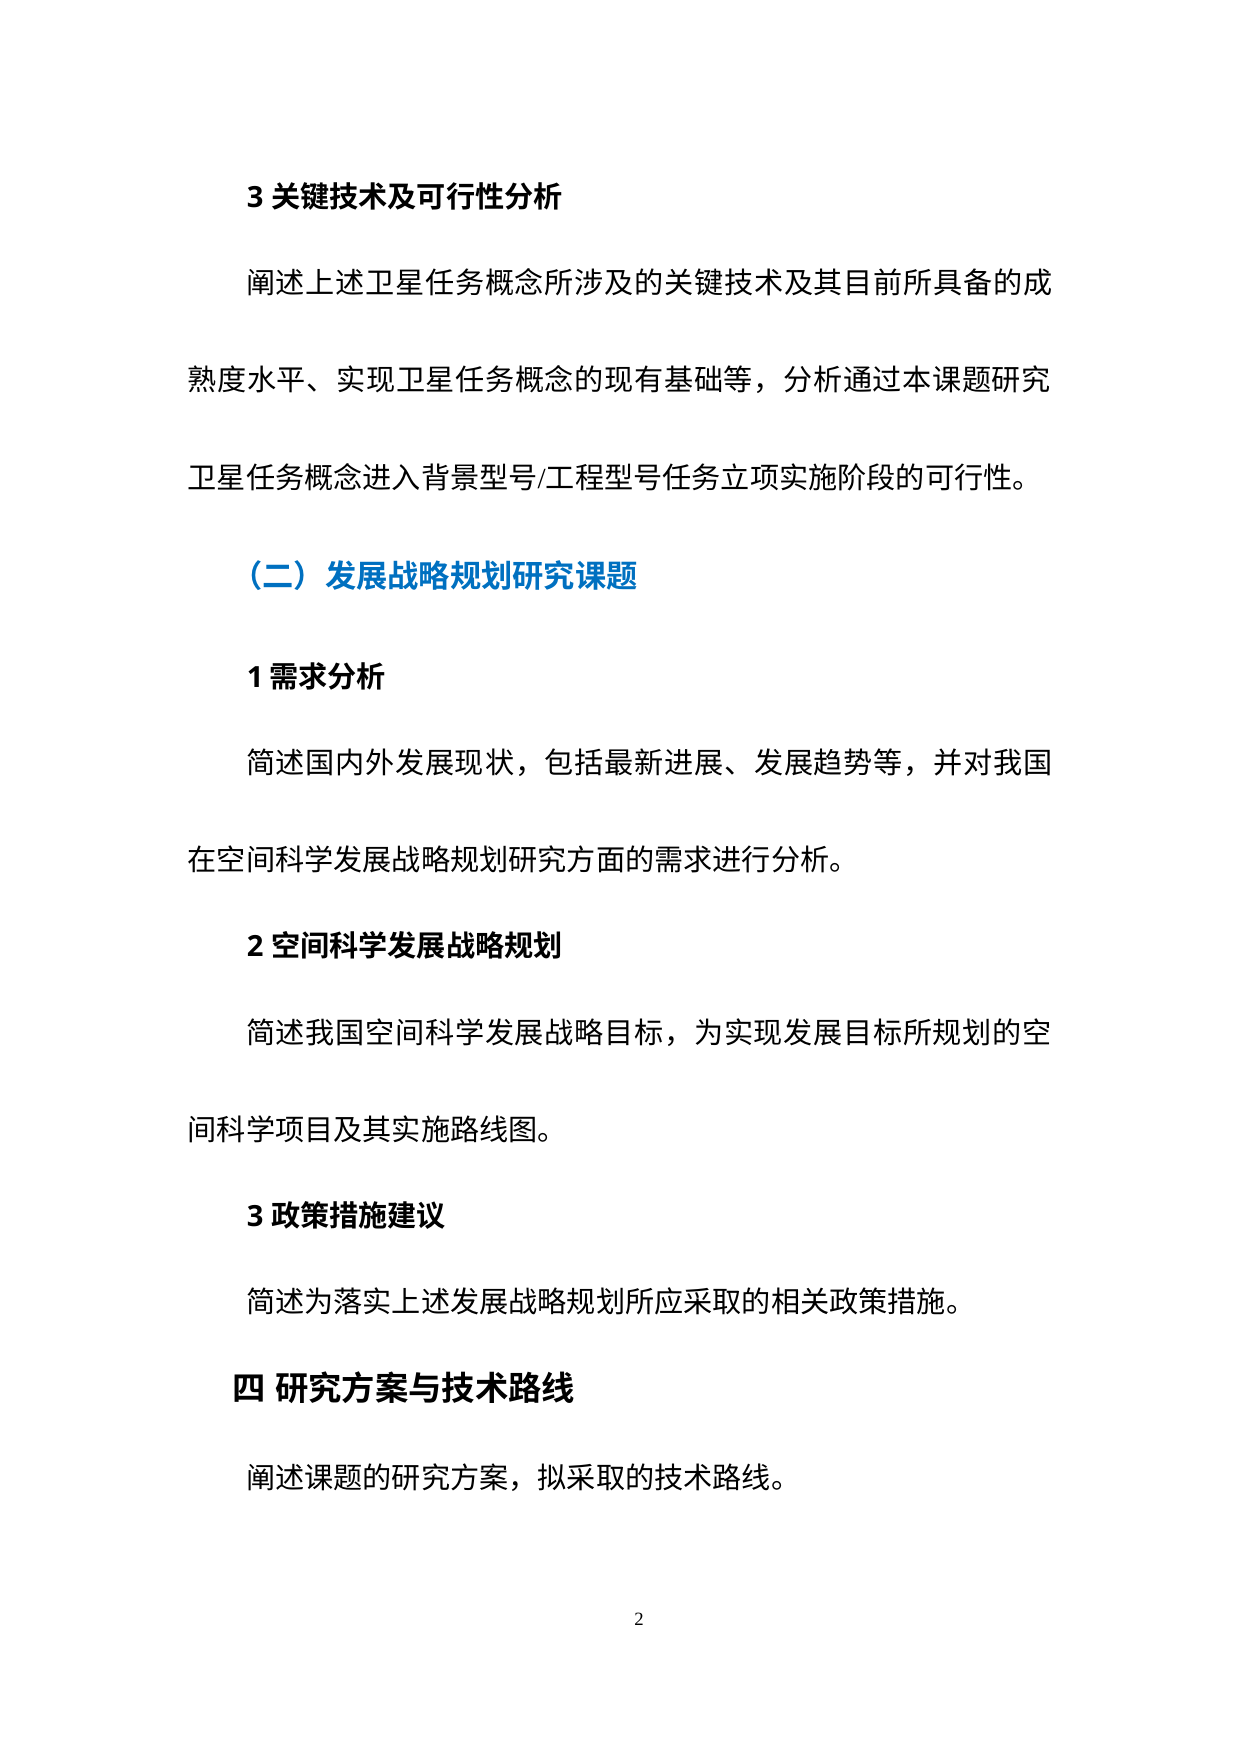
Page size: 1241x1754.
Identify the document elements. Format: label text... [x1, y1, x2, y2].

subtitle 1需求分析 [247, 642, 1053, 707]
text 阐述课题的研究方案，拟采取的技术路线。 [187, 1443, 1053, 1508]
subtitle 3 政策措施建议 [247, 1181, 1053, 1246]
text 简述为落实上述发展战略规划所应采取的相关政策措施。 [187, 1268, 1053, 1333]
text 简述我国空间科学发展战略目标，为实现发展目标所规划的空间科学项目及其实施路线图。 [187, 998, 1053, 1160]
text 阐述上述卫星任务概念所涉及的关键技术及其目前所具备的成熟度水平、实现卫星任务概念的现有基础等，分析通过本课题研究卫星任务概念进入背景型号/工程型号任务立项实施阶段的可行性。 [187, 248, 1053, 508]
subtitle （二）发展战略规划研究课题 [231, 542, 1053, 607]
subtitle 3 关键技术及可行性分析 [247, 162, 1053, 227]
text 简述国内外发展现状，包括最新进展、发展趋势等，并对我国在空间科学发展战略规划研究方面的需求进行分析。 [187, 728, 1053, 891]
subtitle 研究方案与技术路线 [232, 1354, 1053, 1419]
subtitle 2 空间科学发展战略规划 [247, 912, 1053, 977]
